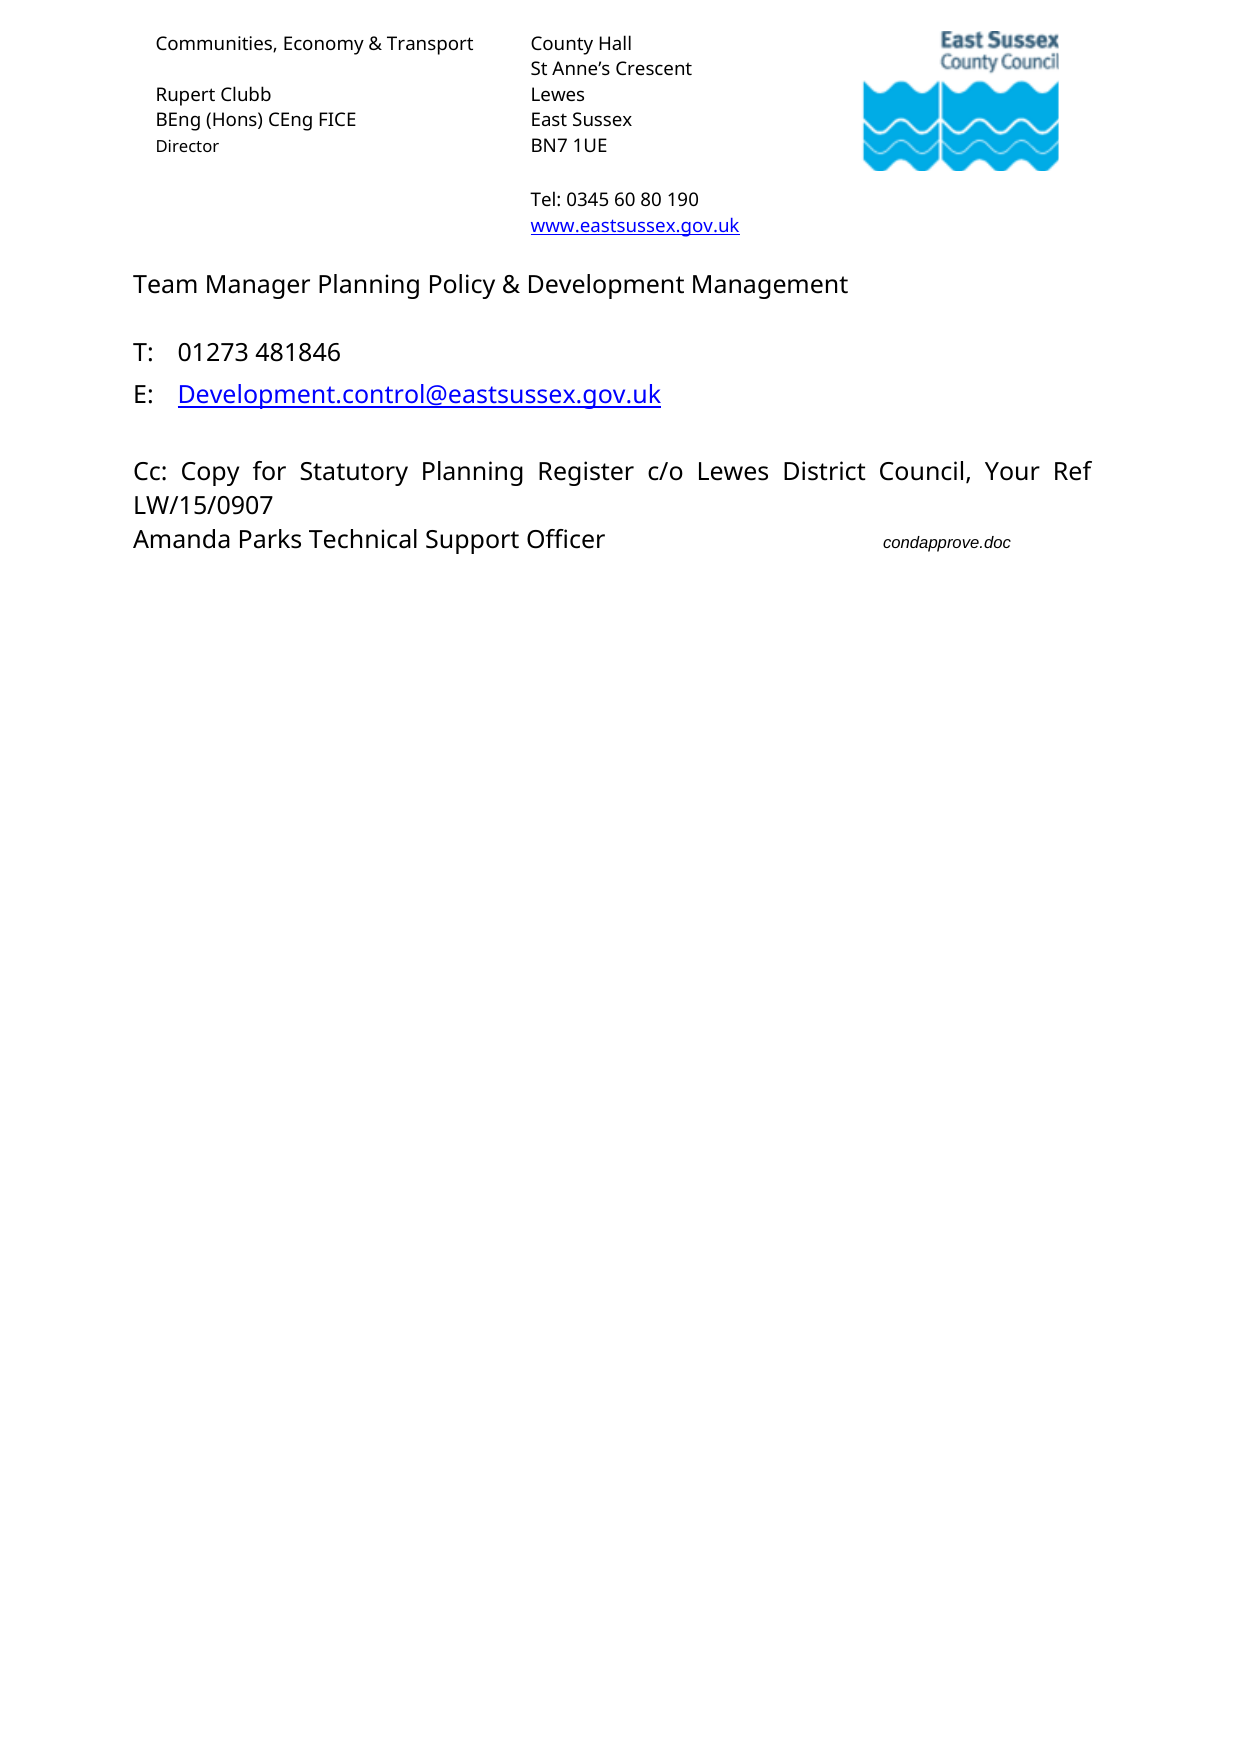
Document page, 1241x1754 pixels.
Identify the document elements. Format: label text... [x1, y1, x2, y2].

text E: Development.control@eastsussex.gov.uk [133, 377, 1093, 411]
text Cc: Copy for Statutory Planning Register c/o Lewes District Council, Your Ref LW/15/0907 [133, 453, 1093, 522]
text Team Manager Planning Policy & Development Management [133, 266, 1093, 300]
text Amanda Parks Technical Support Officer condapprove.doc [133, 522, 1093, 556]
text T: 01273 481846 [133, 334, 1093, 368]
